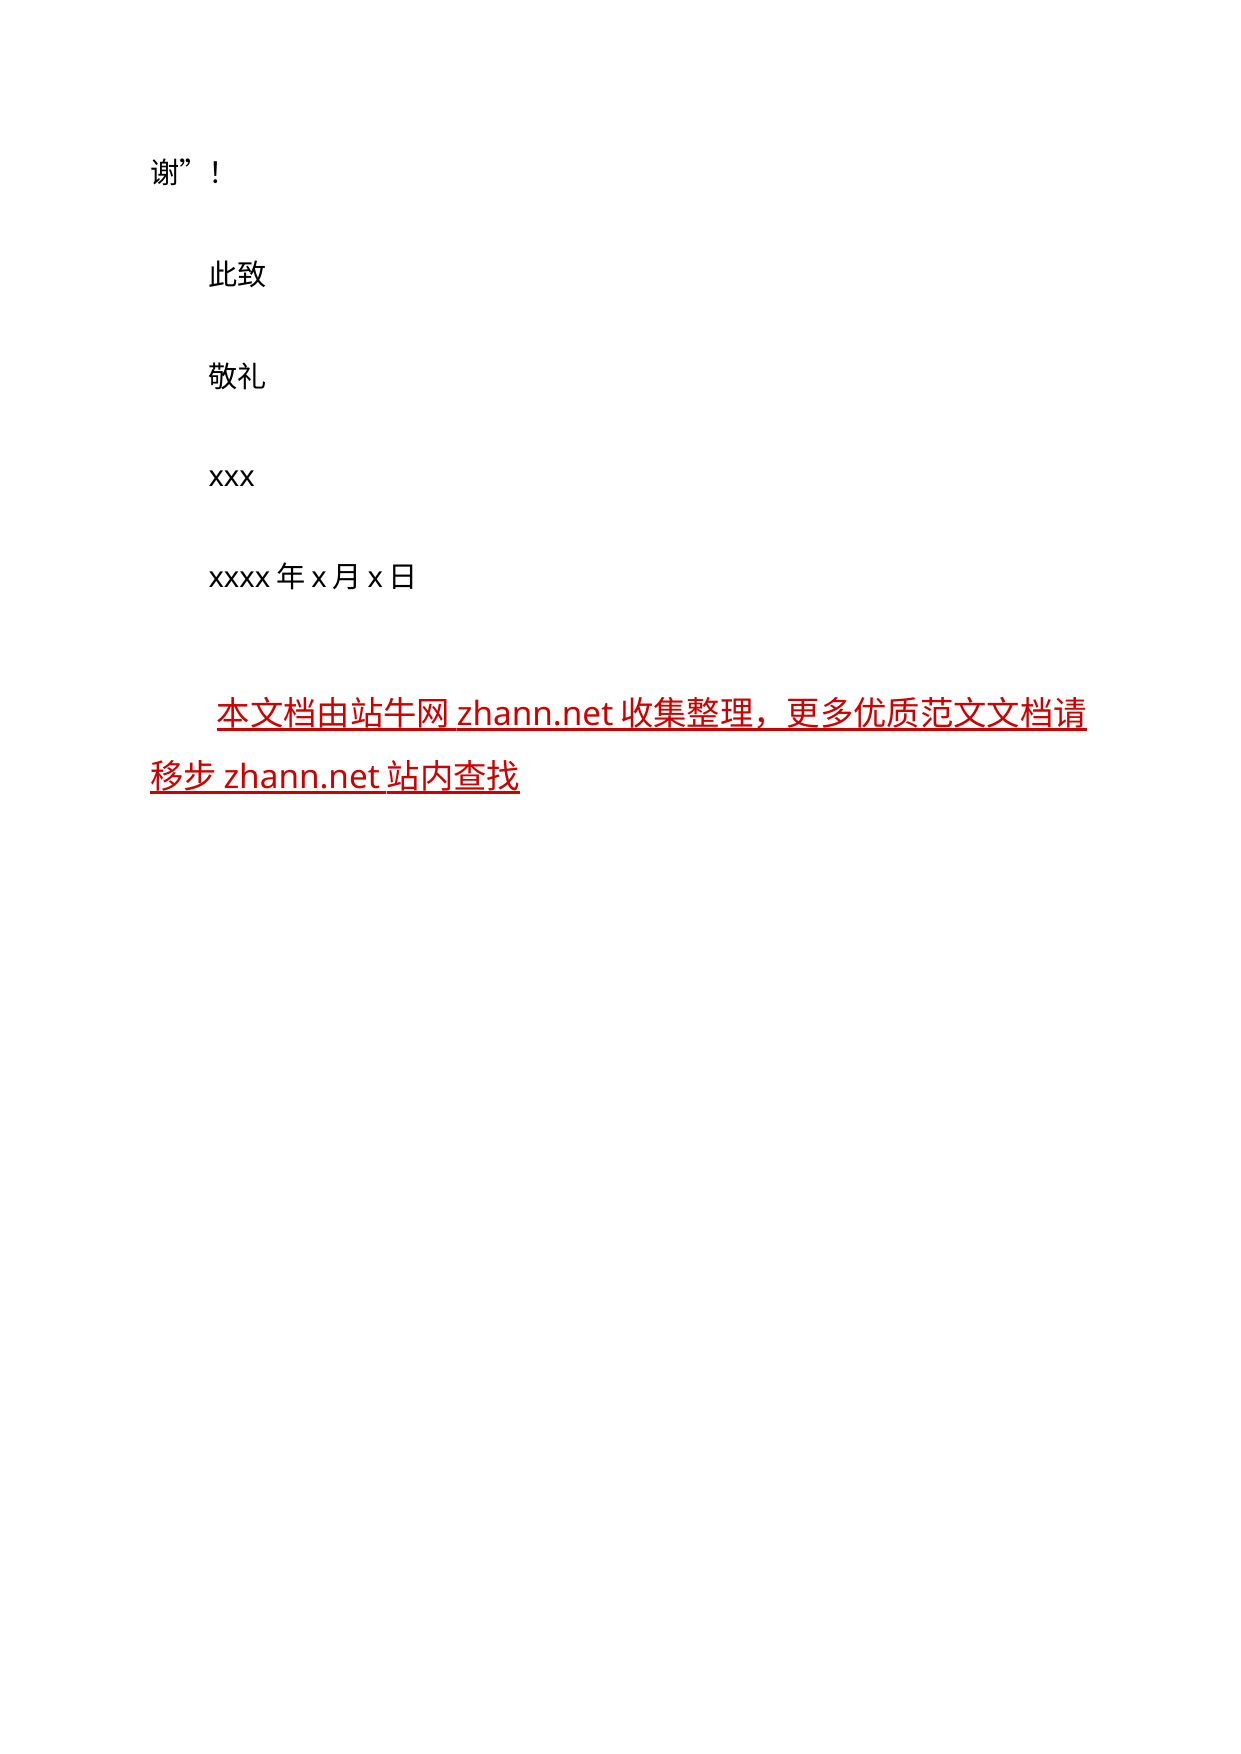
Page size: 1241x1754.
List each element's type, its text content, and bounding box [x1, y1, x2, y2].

text xxx [150, 455, 1090, 495]
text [150, 150, 1090, 192]
text xxxx年x月x日 [150, 554, 1090, 596]
text 此致 [150, 252, 1090, 294]
text 敬礼 [150, 353, 1090, 396]
text 本文档由站牛网zhann.net收集整理，更多优质范文文档请移步zhann.net站内查找 [150, 687, 1090, 798]
